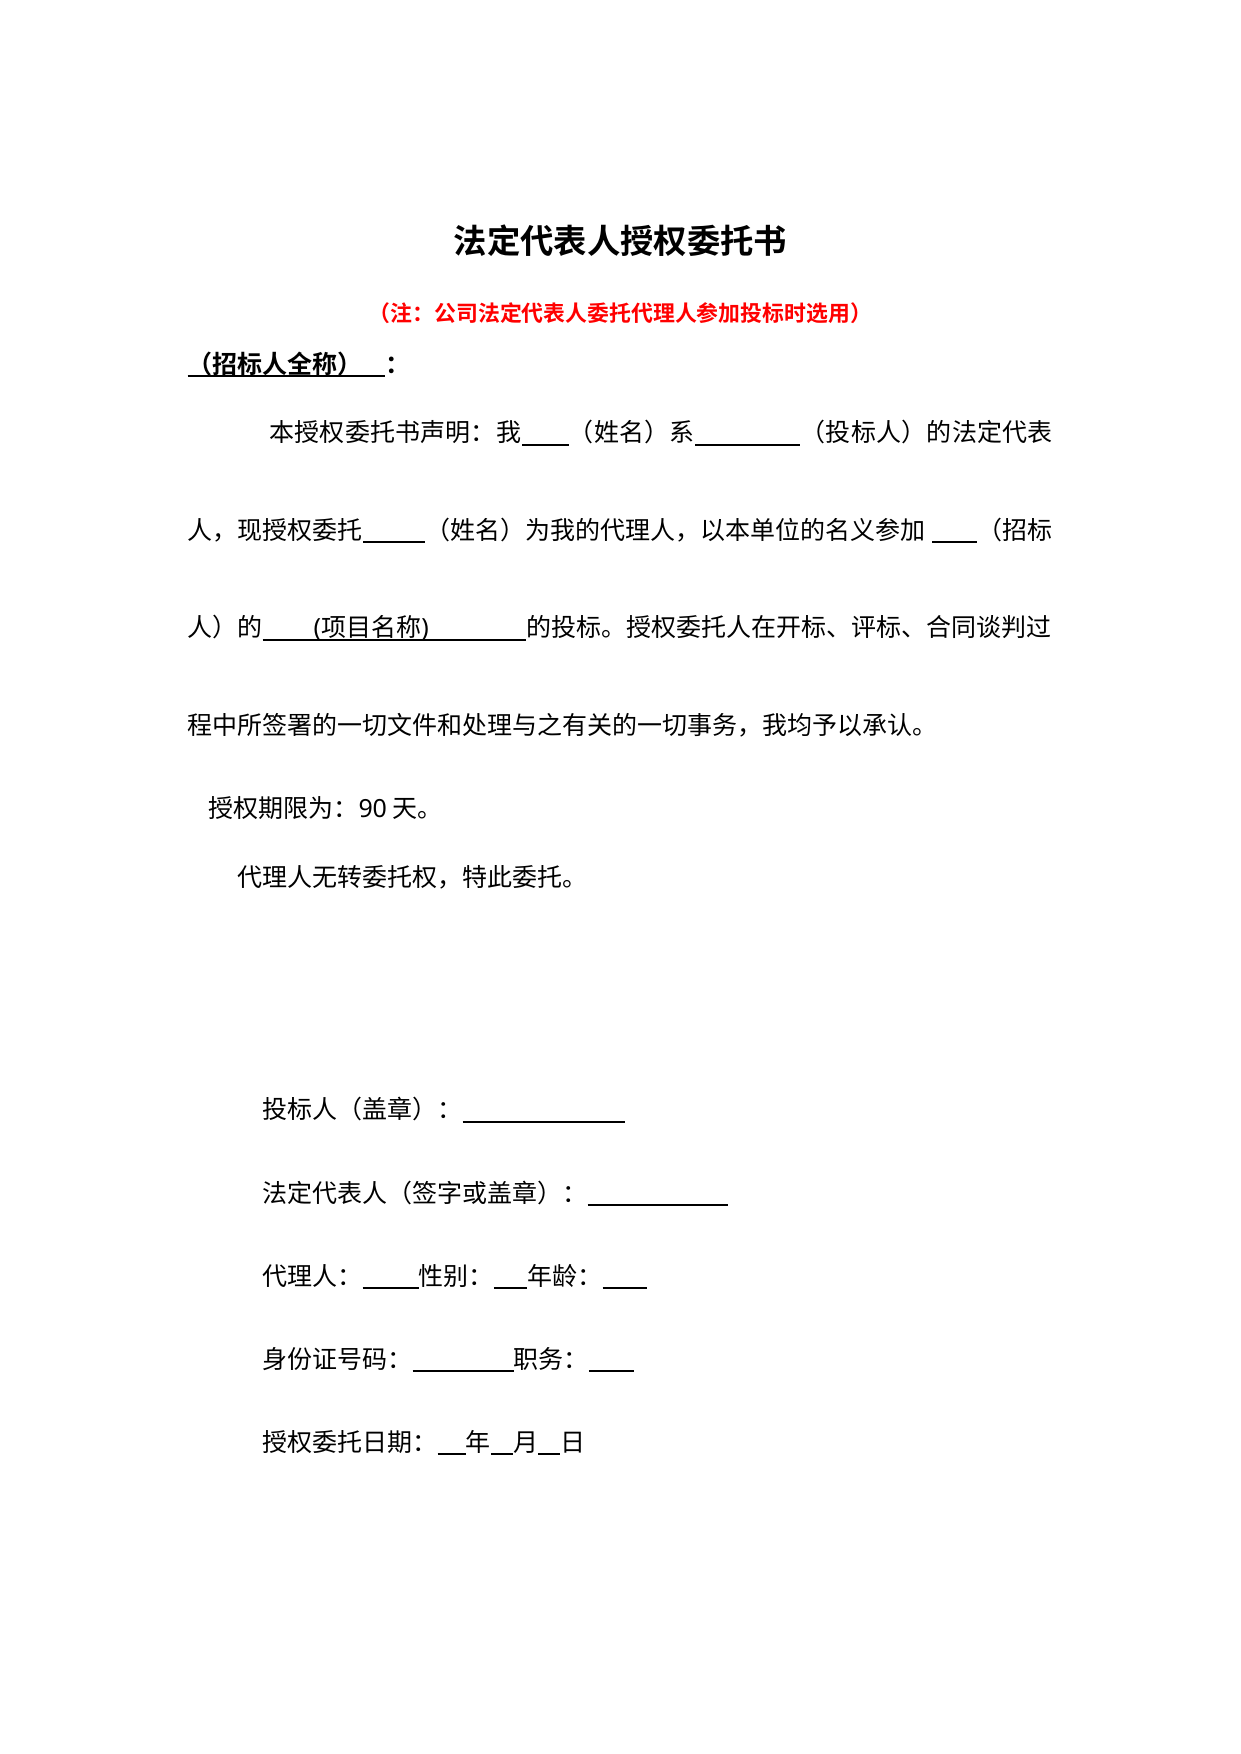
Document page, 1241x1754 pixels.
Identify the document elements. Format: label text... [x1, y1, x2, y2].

text 授权委托日期： 年 月 日 [187, 1408, 1053, 1473]
text 法定代表人授权委托书 [187, 207, 1053, 272]
text （注：公司法定代表人委托代理人参加投标时选用） [187, 296, 1053, 328]
text 本授权委托书声明：我 （姓名）系 （投标人）的法定代表人，现授权委托 （姓名）为我的代理人，以本单位的名义参加 （招标人）的 (项目名称) 的投标。授权委托人在开标、评标、合同谈判过程中所签署的一切文件和处理与之有关的一切事务，我均予以承认。 [187, 398, 1053, 756]
text 代理人无转委托权，特此委托。 [187, 857, 1053, 893]
text 法定代表人（签字或盖章）： [187, 1159, 1053, 1224]
text 身份证号码： 职务： [187, 1325, 1053, 1390]
text （招标人全称） ： [187, 344, 1055, 380]
text 授权期限为：90天。 [187, 774, 1053, 839]
text 代理人： 性别： 年龄： [187, 1242, 1053, 1307]
text 投标人（盖章）： [187, 1076, 1053, 1141]
